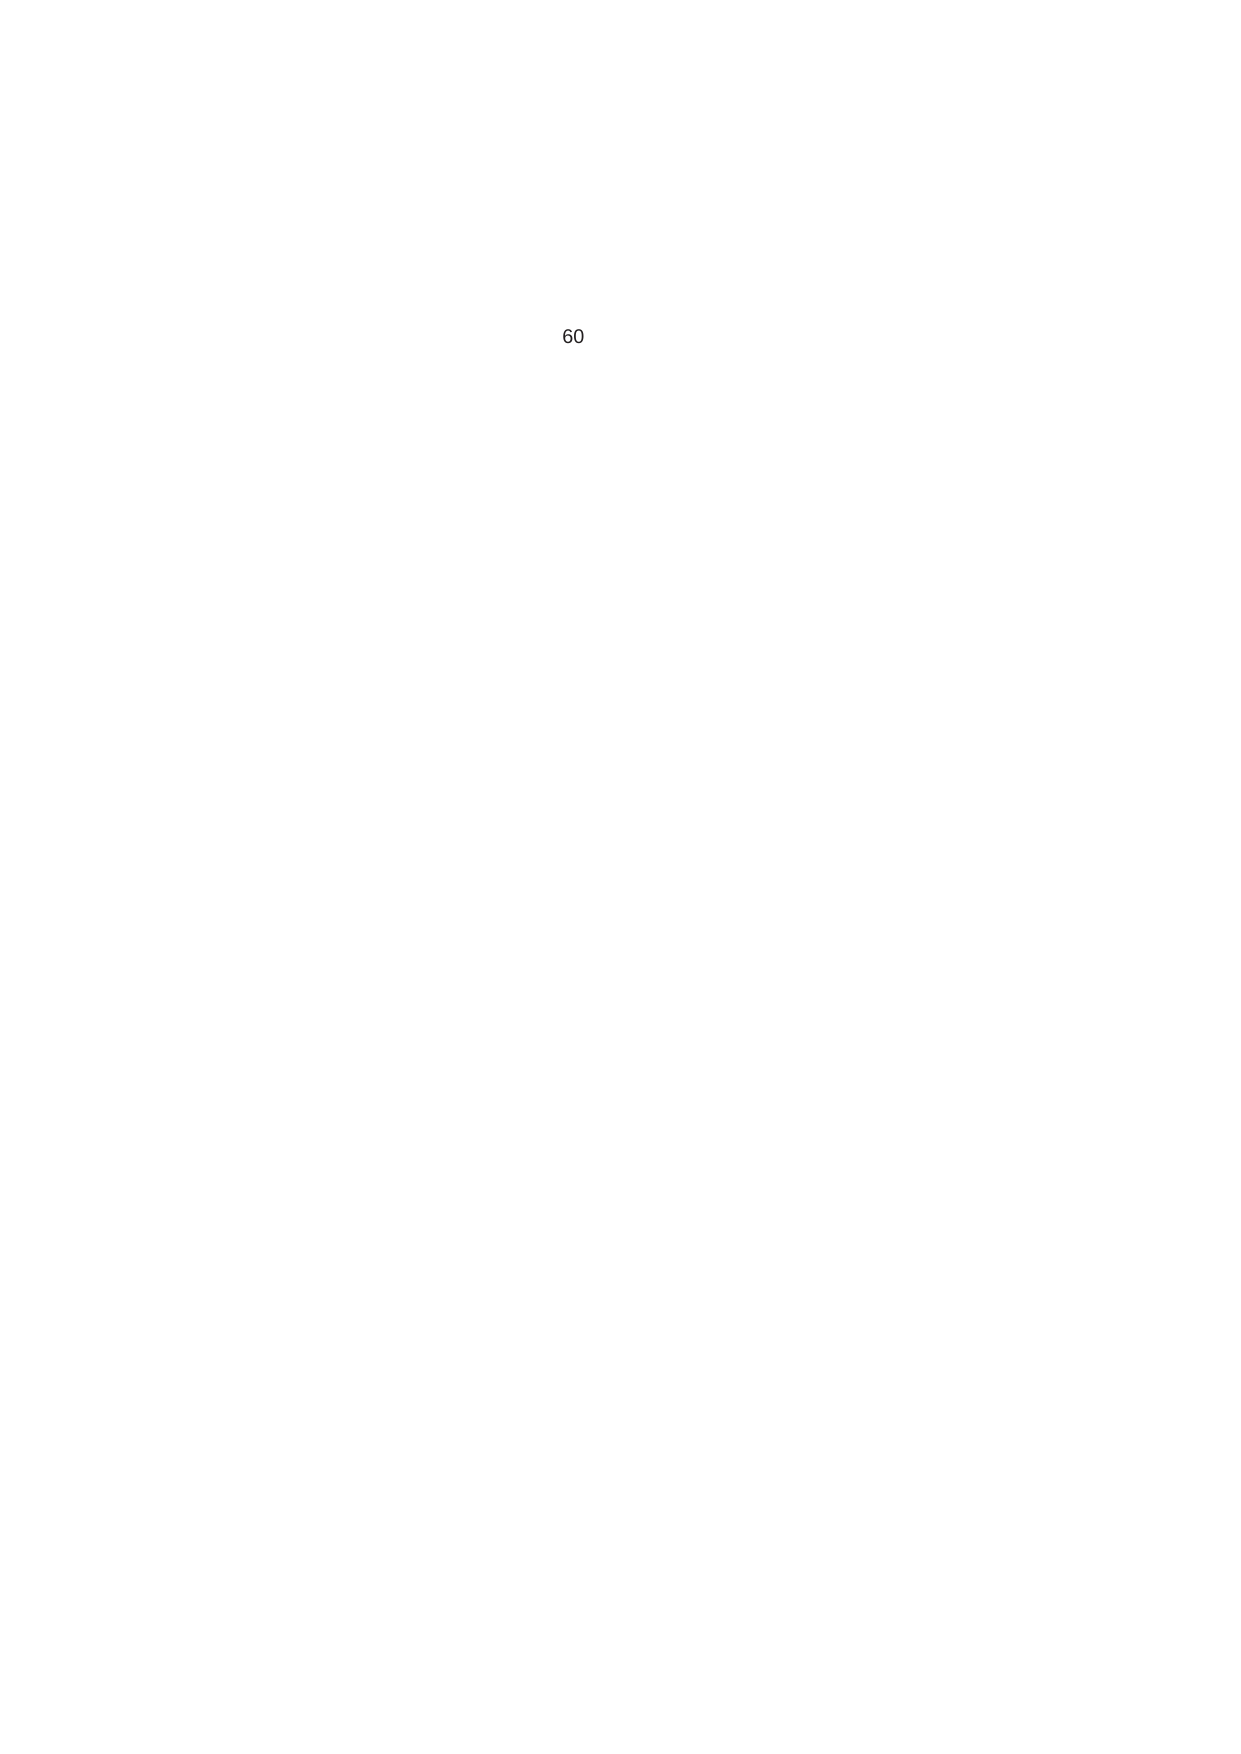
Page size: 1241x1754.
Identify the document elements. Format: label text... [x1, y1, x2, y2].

text 60 [562, 324, 1047, 348]
